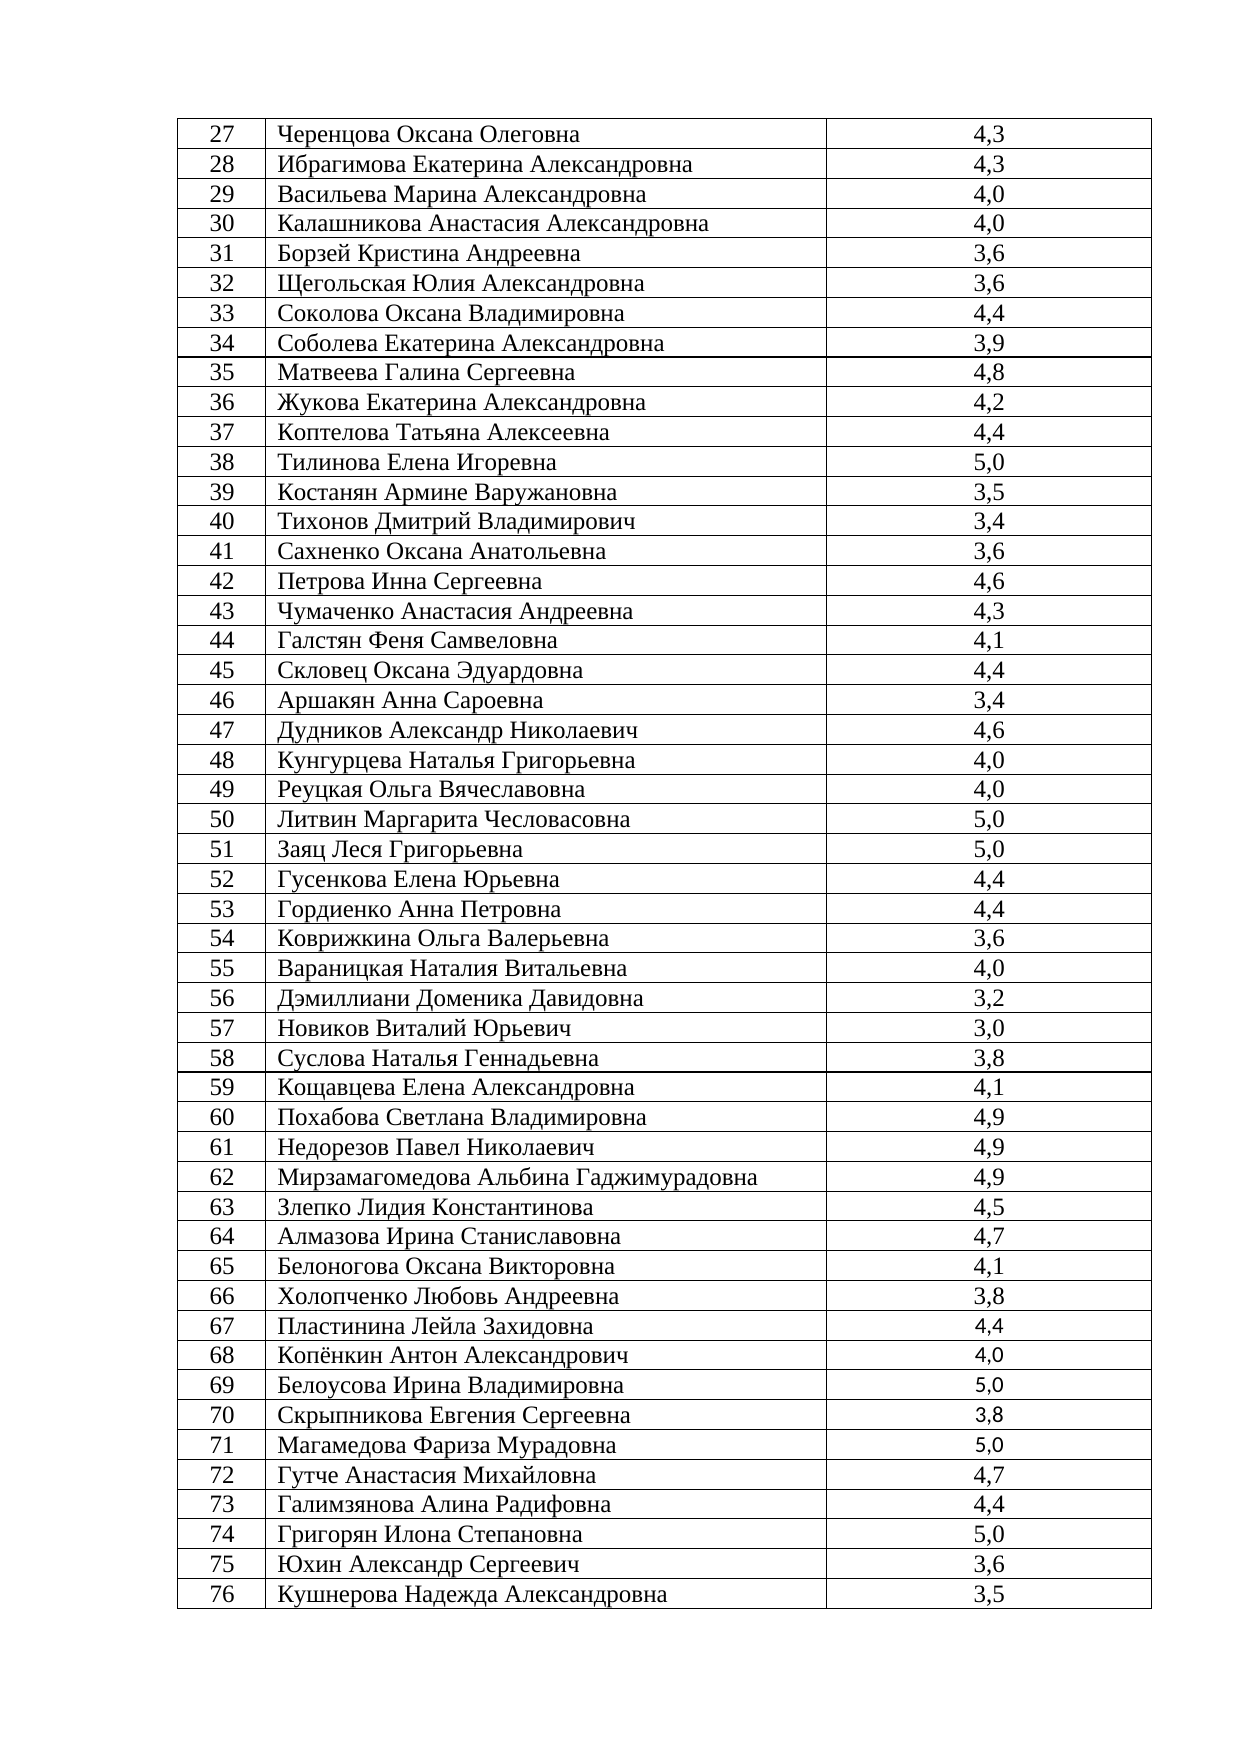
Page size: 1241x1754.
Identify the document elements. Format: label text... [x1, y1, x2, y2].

table_cell 4,6 [827, 566, 1151, 595]
table_cell 4,5 [827, 1192, 1151, 1220]
table_cell 34 [178, 328, 265, 356]
table_cell 69 [178, 1370, 265, 1399]
table_cell 73 [178, 1490, 265, 1518]
table_cell Чумаченко Анастасия Андреевна [266, 596, 826, 624]
table_cell 4,1 [827, 1073, 1151, 1101]
table_cell 65 [178, 1251, 265, 1280]
table_cell 32 [178, 268, 265, 297]
table_cell Аршакян Анна Сароевна [266, 685, 826, 714]
table_cell 5,0 [827, 834, 1151, 863]
table_cell 3,0 [827, 1013, 1151, 1042]
table_cell 5,0 [827, 1519, 1151, 1548]
table_cell Дудников Александр Николаевич [266, 715, 826, 744]
table_cell Реуцкая Ольга Вячеславовна [266, 775, 826, 803]
table_cell Кушнерова Надежда Александровна [266, 1579, 826, 1608]
table_cell 64 [178, 1221, 265, 1250]
table_cell Жукова Екатерина Александровна [266, 387, 826, 416]
table_cell 59 [178, 1073, 265, 1101]
table_cell 72 [178, 1460, 265, 1488]
table_cell 58 [178, 1043, 265, 1071]
table_cell Гутче Анастасия Михайловна [266, 1460, 826, 1488]
table_cell 28 [178, 149, 265, 178]
table_cell 5,0 [827, 447, 1151, 476]
table_cell Скловец Оксана Эдуардовна [266, 655, 826, 684]
table_cell Ибрагимова Екатерина Александровна [266, 149, 826, 178]
table_cell 4,4 [827, 655, 1151, 684]
table_cell 3,8 [827, 1281, 1151, 1310]
table_cell Щегольская Юлия Александровна [266, 268, 826, 297]
table_cell Галстян Феня Самвеловна [266, 626, 826, 654]
table_cell 4,3 [827, 149, 1151, 178]
table_cell Калашникова Анастасия Александровна [266, 209, 826, 237]
table_cell 4,9 [827, 1132, 1151, 1161]
table_cell 71 [178, 1430, 265, 1459]
table_cell Матвеева Галина Сергеевна [266, 358, 826, 386]
table_cell 4,7 [827, 1221, 1151, 1250]
table_cell 3,5 [827, 477, 1151, 505]
table_cell 47 [178, 715, 265, 744]
table_cell Кунгурцева Наталья Григорьевна [266, 745, 826, 773]
table_cell 5,0 [827, 1430, 1151, 1459]
table_cell Гордиенко Анна Петровна [266, 894, 826, 922]
table_cell 5,0 [827, 1370, 1151, 1399]
table_cell Магамедова Фариза Мурадовна [266, 1430, 826, 1459]
table_cell 3,6 [827, 268, 1151, 297]
table_cell 4,8 [827, 358, 1151, 386]
table_cell Белоногова Оксана Викторовна [266, 1251, 826, 1280]
table_cell Белоусова Ирина Владимировна [266, 1370, 826, 1399]
table_cell 36 [178, 387, 265, 416]
table_cell 3,6 [827, 536, 1151, 565]
table_cell 49 [178, 775, 265, 803]
table_cell 3,6 [827, 924, 1151, 952]
table_cell Копёнкин Антон Александрович [266, 1341, 826, 1369]
table_cell 4,7 [827, 1460, 1151, 1488]
table_cell Тилинова Елена Игоревна [266, 447, 826, 476]
table_cell 38 [178, 447, 265, 476]
table_cell Васильева Марина Александровна [266, 179, 826, 207]
table_cell 76 [178, 1579, 265, 1608]
table_cell 61 [178, 1132, 265, 1161]
table_cell Кощавцева Елена Александровна [266, 1073, 826, 1101]
table_cell 33 [178, 298, 265, 327]
table_cell 35 [178, 358, 265, 386]
table_cell 4,0 [827, 775, 1151, 803]
table_cell 48 [178, 745, 265, 773]
table_cell 4,9 [827, 1162, 1151, 1191]
table_cell Сахненко Оксана Анатольевна [266, 536, 826, 565]
table_cell 4,9 [827, 1102, 1151, 1131]
table_cell 4,0 [827, 179, 1151, 207]
table_cell Соколова Оксана Владимировна [266, 298, 826, 327]
table_cell Пластинина Лейла Захидовна [266, 1311, 826, 1339]
table_cell 42 [178, 566, 265, 595]
table_cell 31 [178, 238, 265, 267]
table_cell 3,4 [827, 506, 1151, 535]
table_cell 56 [178, 983, 265, 1012]
table_cell 57 [178, 1013, 265, 1042]
table_cell 4,3 [827, 596, 1151, 624]
table_cell 51 [178, 834, 265, 863]
table_cell 3,6 [827, 238, 1151, 267]
table_cell 41 [178, 536, 265, 565]
table_cell Коврижкина Ольга Валерьевна [266, 924, 826, 952]
table_cell 4,4 [827, 1311, 1151, 1339]
table_cell Гусенкова Елена Юрьевна [266, 864, 826, 893]
table_cell 70 [178, 1400, 265, 1429]
table_cell 4,1 [827, 626, 1151, 654]
table_cell Злепко Лидия Константинова [266, 1192, 826, 1220]
table_cell 37 [178, 417, 265, 446]
table_cell Заяц Леся Григорьевна [266, 834, 826, 863]
table_cell Черенцова Оксана Олеговна [266, 119, 826, 148]
table_cell 67 [178, 1311, 265, 1339]
table_cell Алмазова Ирина Станиславовна [266, 1221, 826, 1250]
table_cell 46 [178, 685, 265, 714]
table_cell Новиков Виталий Юрьевич [266, 1013, 826, 1042]
table_cell 45 [178, 655, 265, 684]
table_cell 53 [178, 894, 265, 922]
table_cell Скрыпникова Евгения Сергеевна [266, 1400, 826, 1429]
table_cell 29 [178, 179, 265, 207]
table_cell Костанян Армине Варужановна [266, 477, 826, 505]
table_cell 3,6 [827, 1549, 1151, 1578]
table_cell 68 [178, 1341, 265, 1369]
table_cell Григорян Илона Степановна [266, 1519, 826, 1548]
table_cell 74 [178, 1519, 265, 1548]
table_cell Суслова Наталья Геннадьевна [266, 1043, 826, 1071]
table_cell Мирзамагомедова Альбина Гаджимурадовна [266, 1162, 826, 1191]
table_cell Холопченко Любовь Андреевна [266, 1281, 826, 1310]
table_cell Тихонов Дмитрий Владимирович [266, 506, 826, 535]
table_cell 4,3 [827, 119, 1151, 148]
table_cell 4,4 [827, 417, 1151, 446]
table_cell Дэмиллиани Доменика Давидовна [266, 983, 826, 1012]
table_cell 39 [178, 477, 265, 505]
table_cell 4,4 [827, 1490, 1151, 1518]
table_cell 44 [178, 626, 265, 654]
table_cell 4,4 [827, 894, 1151, 922]
table_cell Похабова Светлана Владимировна [266, 1102, 826, 1131]
table_cell 3,5 [827, 1579, 1151, 1608]
table_cell 4,4 [827, 864, 1151, 893]
table_cell 3,8 [827, 1043, 1151, 1071]
table_cell Литвин Маргарита Чесловасовна [266, 804, 826, 833]
table_cell 54 [178, 924, 265, 952]
table_cell 4,0 [827, 953, 1151, 982]
table_cell 60 [178, 1102, 265, 1131]
table_cell 75 [178, 1549, 265, 1578]
table_cell 3,4 [827, 685, 1151, 714]
table_cell 62 [178, 1162, 265, 1191]
table_cell 30 [178, 209, 265, 237]
table_cell 4,0 [827, 745, 1151, 773]
table_cell 4,1 [827, 1251, 1151, 1280]
table_cell 27 [178, 119, 265, 148]
table_cell 3,2 [827, 983, 1151, 1012]
table_cell 40 [178, 506, 265, 535]
table_cell Соболева Екатерина Александровна [266, 328, 826, 356]
table_cell Недорезов Павел Николаевич [266, 1132, 826, 1161]
table_cell Коптелова Татьяна Алексеевна [266, 417, 826, 446]
table_cell Петрова Инна Сергеевна [266, 566, 826, 595]
table_cell 3,8 [827, 1400, 1151, 1429]
table_cell 4,2 [827, 387, 1151, 416]
table_cell 4,0 [827, 209, 1151, 237]
table_cell 63 [178, 1192, 265, 1220]
table_cell Борзей Кристина Андреевна [266, 238, 826, 267]
table_cell 5,0 [827, 804, 1151, 833]
table_cell Вараницкая Наталия Витальевна [266, 953, 826, 982]
table_cell 3,9 [827, 328, 1151, 356]
table_cell 4,4 [827, 298, 1151, 327]
table_cell Галимзянова Алина Радифовна [266, 1490, 826, 1518]
table_cell 4,6 [827, 715, 1151, 744]
table_cell 55 [178, 953, 265, 982]
table_cell 66 [178, 1281, 265, 1310]
table_cell 4,0 [827, 1341, 1151, 1369]
table_cell 52 [178, 864, 265, 893]
table_cell 43 [178, 596, 265, 624]
table_cell Юхин Александр Сергеевич [266, 1549, 826, 1578]
table_cell 50 [178, 804, 265, 833]
